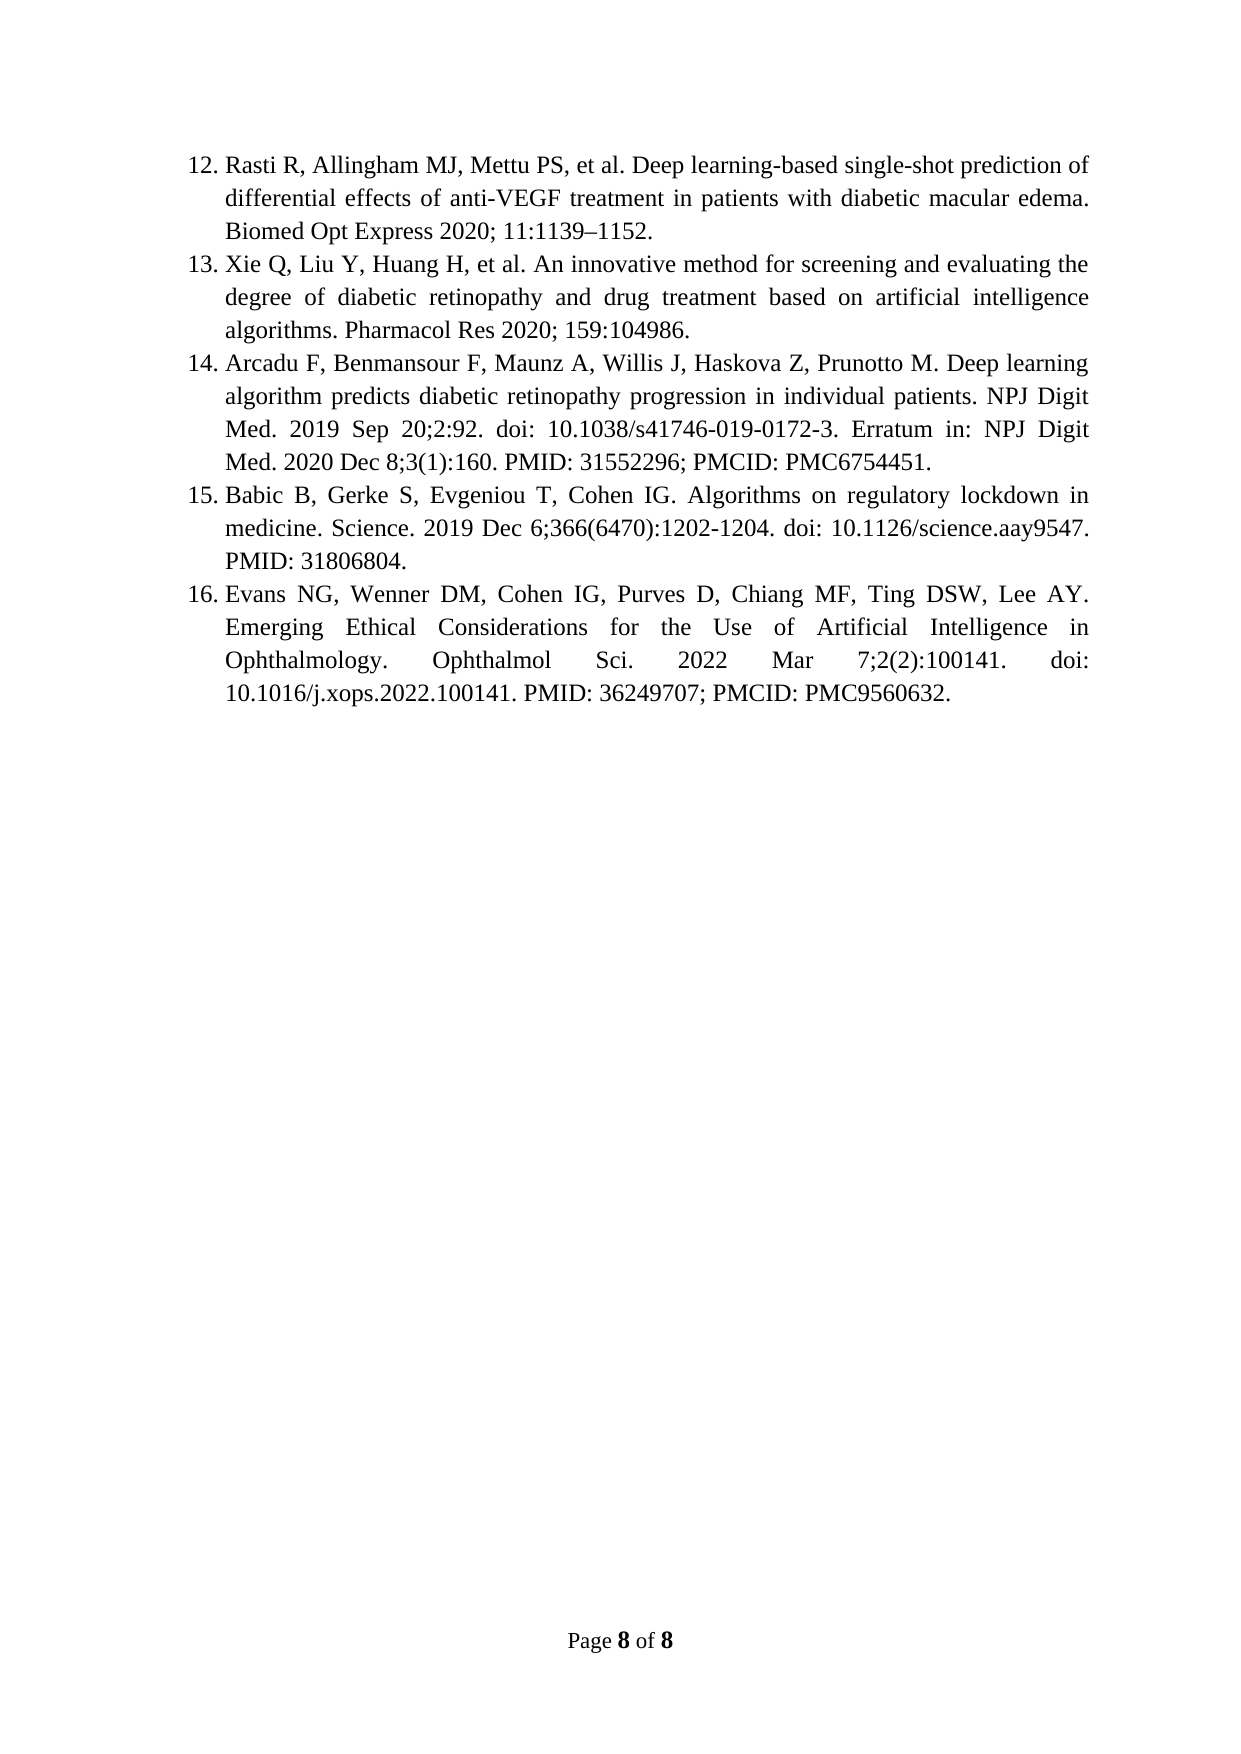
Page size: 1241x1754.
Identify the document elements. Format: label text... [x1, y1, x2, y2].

list Babic B, Gerke S, Evgeniou T, Cohen IG. Algorithms on regulatory lockdown in medicine. Science. 2019 Dec 6;366(6470):1202-1204. doi: 10.1126/science.aay9547. PMID: 31806804. [187, 480, 1090, 575]
list Xie Q, Liu Y, Huang H, et al. An innovative method for screening and evaluating the degree of diabetic retinopathy and drug treatment based on artificial intelligence algorithms. Pharmacol Res 2020; 159:104986. [187, 249, 1090, 344]
list Arcadu F, Benmansour F, Maunz A, Willis J, Haskova Z, Prunotto M. Deep learning algorithm predicts diabetic retinopathy progression in individual patients. NPJ Digit Med. 2019 Sep 20;2:92. doi: 10.1038/s41746-019-0172-3. Erratum in: NPJ Digit Med. 2020 Dec 8;3(1):160. PMID: 31552296; PMCID: PMC6754451. [187, 348, 1090, 476]
list Rasti R, Allingham MJ, Mettu PS, et al. Deep learning-based single-shot prediction of differential effects of anti-VEGF treatment in patients with diabetic macular edema. Biomed Opt Express 2020; 11:1139–1152. [187, 150, 1090, 245]
list Evans NG, Wenner DM, Cohen IG, Purves D, Chiang MF, Ting DSW, Lee AY. Emerging Ethical Considerations for the Use of Artificial Intelligence in Ophthalmology. Ophthalmol Sci. 2022 Mar 7;2(2):100141. doi: 10.1016/j.xops.2022.100141. PMID: 36249707; PMCID: PMC9560632. [187, 579, 1090, 707]
